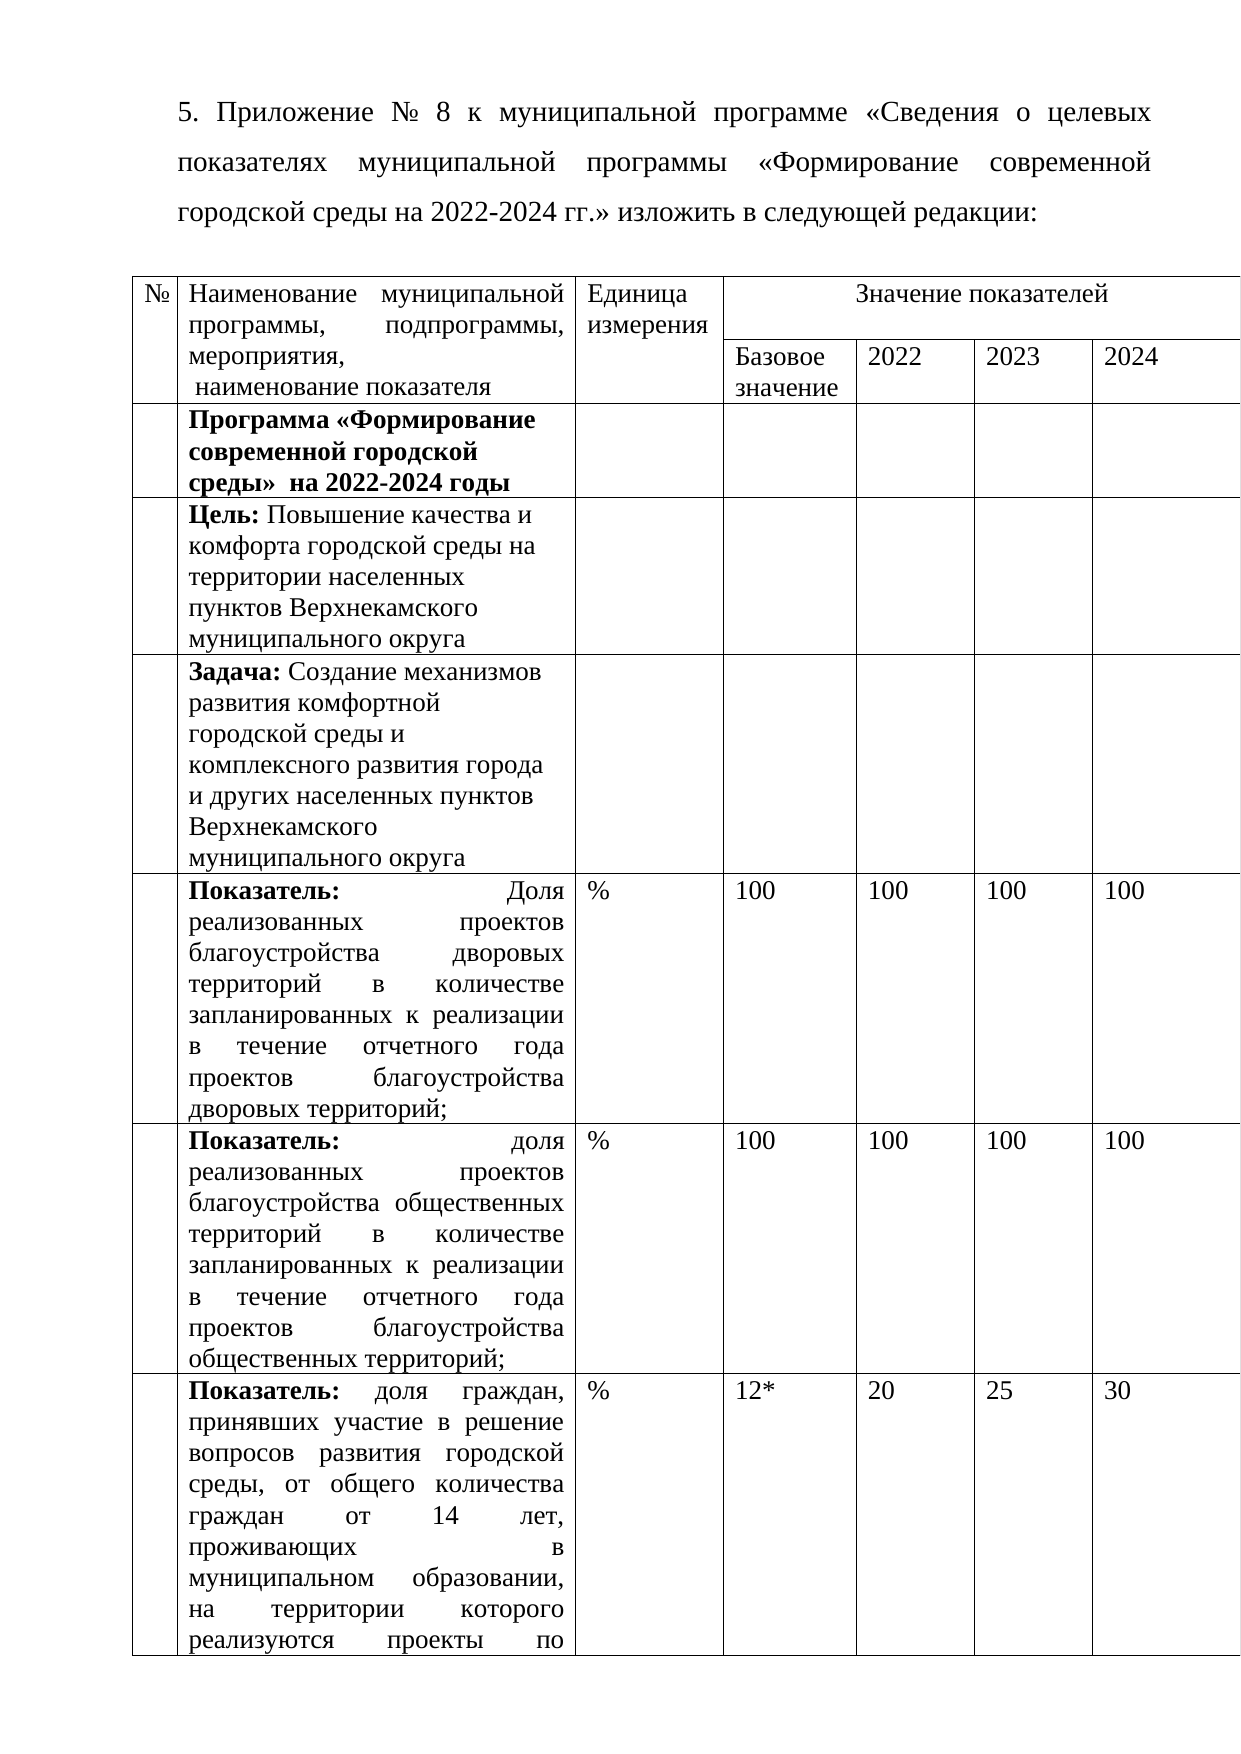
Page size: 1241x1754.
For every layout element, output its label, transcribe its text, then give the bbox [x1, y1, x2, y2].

table_cell 20 [857, 1374, 974, 1654]
table_cell [133, 874, 177, 1123]
table_cell Базовое значение [724, 340, 856, 402]
table_cell Показатель: Доля реализованных проектов благоустройства дворовых территорий в количестве запланированных к реализации в течение отчетного года проектов благоустройства дворовых территорий; [178, 874, 575, 1123]
table_header Значение показателей [724, 277, 1240, 339]
table_cell % [576, 874, 723, 1123]
table_cell 100 [1093, 874, 1240, 1123]
table_cell Задача: Создание механизмов развития комфортной городской среды и комплексного развития города и других населенных пунктов Верхнекамского муниципального округа [178, 655, 575, 873]
table_cell 100 [857, 874, 974, 1123]
table_cell % [576, 1374, 723, 1654]
table_cell [857, 498, 974, 654]
table_cell 100 [975, 1124, 1092, 1373]
table_cell 2023 [975, 340, 1092, 402]
table_cell [133, 404, 177, 497]
table_cell 100 [975, 874, 1092, 1123]
table_header № [133, 277, 177, 402]
table_cell 12* [724, 1374, 856, 1654]
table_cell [178, 1374, 575, 1654]
text 5. Приложение № 8 к муниципальной программе «Сведения о целевых показателях муниципальной программы «Формирование современной городской среды на 2022-2024 гг.» изложить в следующей редакции: [177, 94, 1152, 228]
table_cell [857, 404, 974, 497]
table_cell [1093, 655, 1240, 873]
table_cell Показатель: доля реализованных проектов благоустройства общественных территорий в количестве запланированных к реализации в течение отчетного года проектов благоустройства общественных территорий; [178, 1124, 575, 1373]
table_cell [975, 655, 1092, 873]
table_cell 25 [975, 1374, 1092, 1654]
table_cell [133, 1374, 177, 1654]
table_cell [576, 404, 723, 497]
table_cell [857, 655, 974, 873]
table_cell [724, 498, 856, 654]
table_cell % [576, 1124, 723, 1373]
table_cell 2024 [1093, 340, 1240, 402]
table_cell [724, 655, 856, 873]
table_cell [576, 655, 723, 873]
table_cell [975, 498, 1092, 654]
table_cell [975, 404, 1092, 497]
table_header Наименование муниципальной программы, подпрограммы, мероприятия, наименование показателя [178, 277, 575, 402]
table_cell 100 [1093, 1124, 1240, 1373]
table_cell 30 [1093, 1374, 1240, 1654]
table_cell [576, 498, 723, 654]
table_header Единица измерения [576, 277, 723, 402]
table_cell 2022 [857, 340, 974, 402]
table_cell [133, 655, 177, 873]
table_cell [1093, 498, 1240, 654]
table_cell 100 [857, 1124, 974, 1373]
table_cell 100 [724, 874, 856, 1123]
table_cell [1093, 404, 1240, 497]
table_cell [724, 404, 856, 497]
table_cell [133, 498, 177, 654]
table_cell [133, 1124, 177, 1373]
table_cell Программа «Формирование современной городской среды» на 2022-2024 годы [178, 404, 575, 497]
table_cell Цель: Повышение качества и комфорта городской среды на территории населенных пунктов Верхнекамского муниципального округа [178, 498, 575, 654]
table_cell 100 [724, 1124, 856, 1373]
